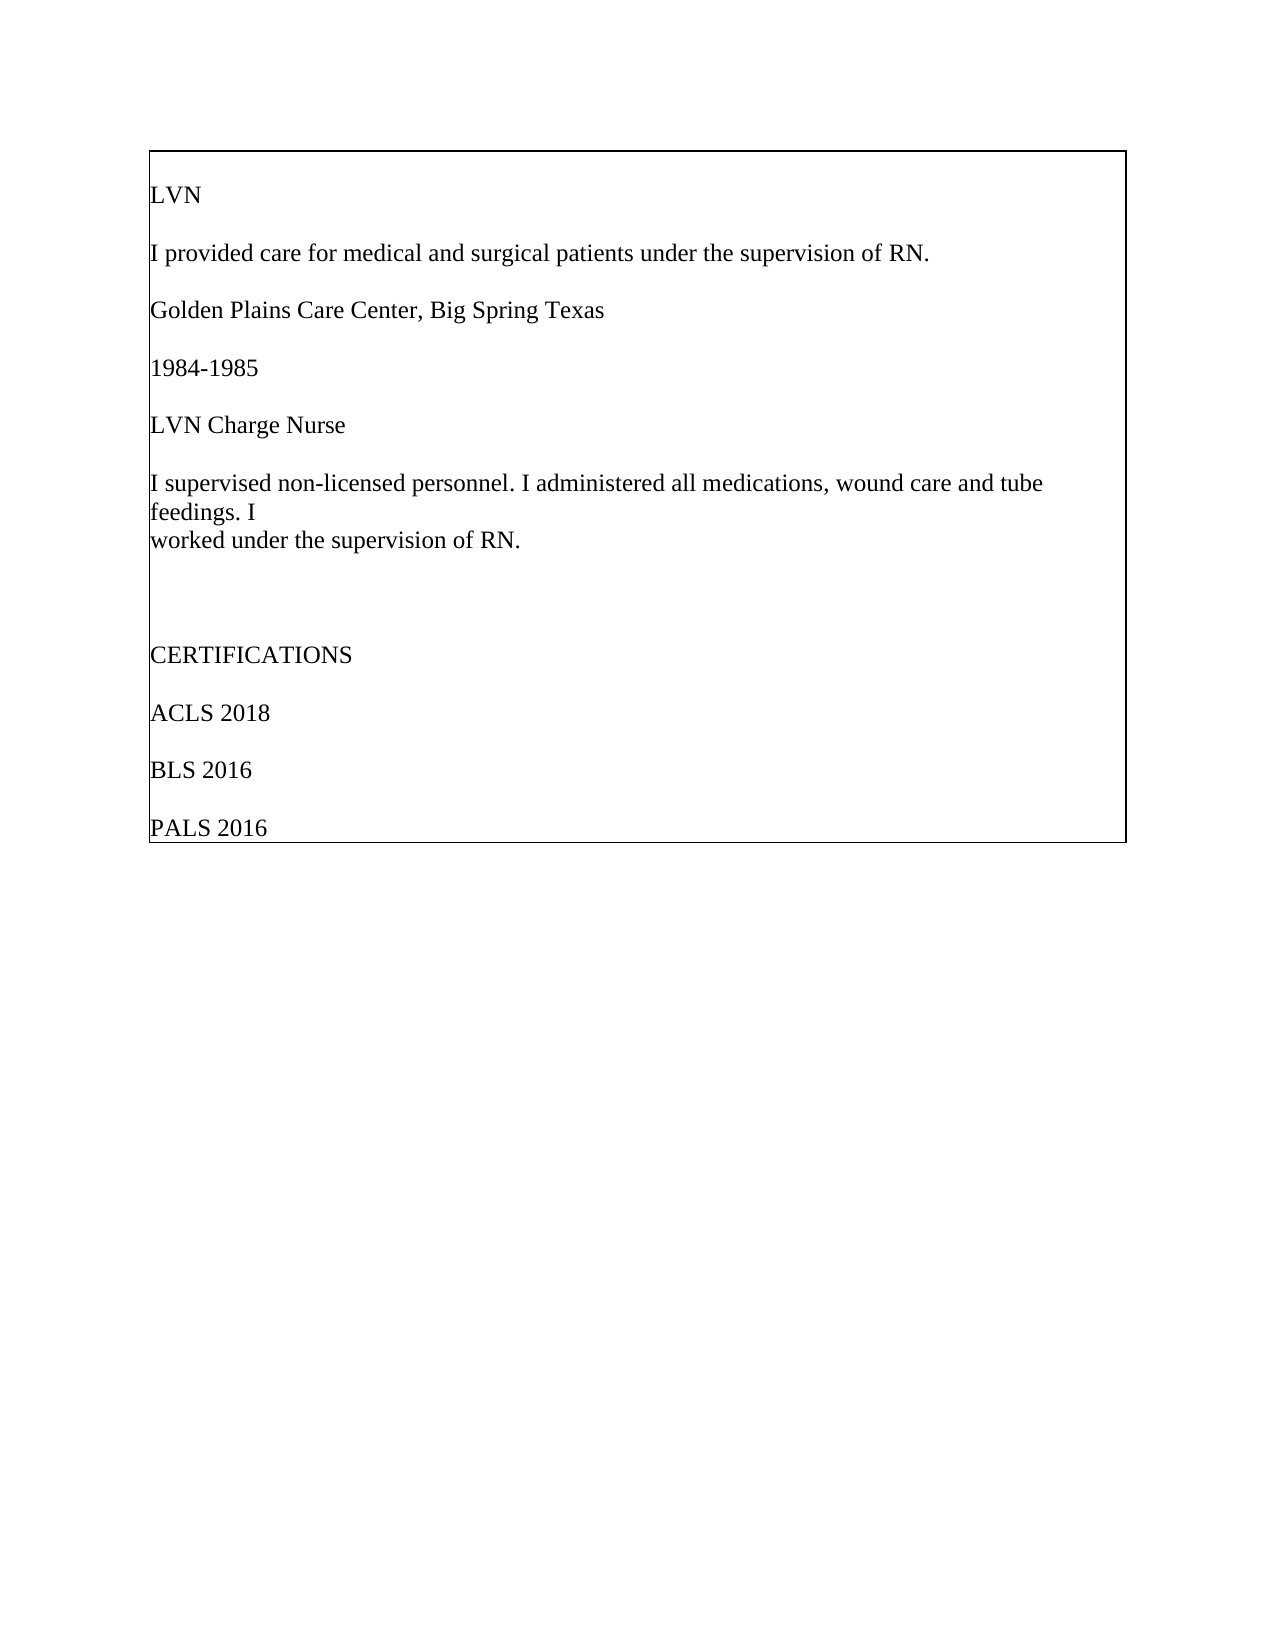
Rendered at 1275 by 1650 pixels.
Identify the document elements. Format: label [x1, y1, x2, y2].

table_header [150, 152, 1125, 842]
